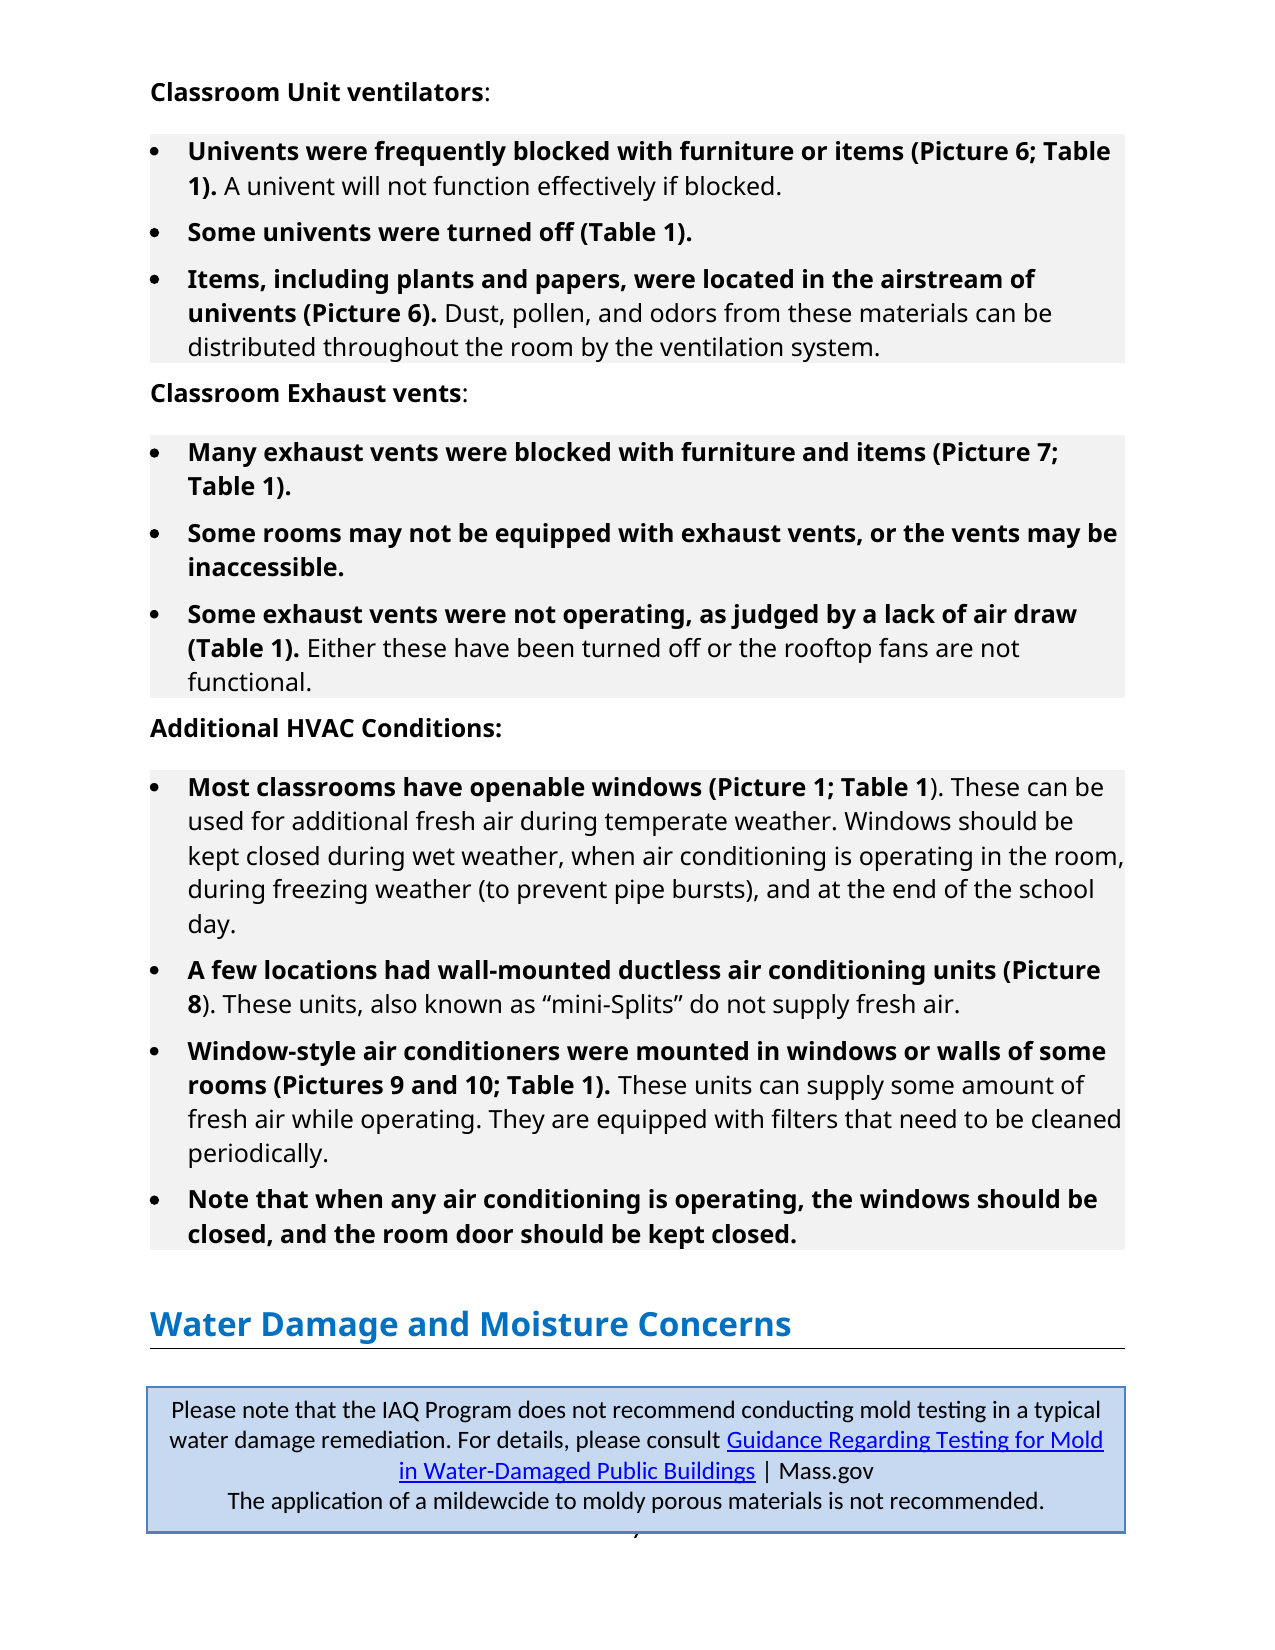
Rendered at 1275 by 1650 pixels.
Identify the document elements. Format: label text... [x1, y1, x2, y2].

text Window-style air conditioners were mounted in windows or walls of some rooms (Pictures 9 and 10; Table 1). These units can supply some amount of fresh air while operating. They are equipped with filters that need to be cleaned periodically. [150, 1033, 1125, 1170]
text Items, including plants and papers, were located in the airstream of univents (Picture 6). Dust, pollen, and odors from these materials can be distributed throughout the room by the ventilation system. [150, 261, 1125, 363]
text Classroom Unit ventilators: [150, 75, 1125, 109]
text Some exhaust vents were not operating, as judged by a lack of air draw (Table 1). Either these have been turned off or the rooftop fans are not functional. [150, 596, 1125, 698]
text A few locations had wall-mounted ductless air conditioning units (Picture 8). These units, also known as “mini-Splits” do not supply fresh air. [150, 953, 1125, 1021]
text Some rooms may not be equipped with exhaust vents, or the vents may be inaccessible. [150, 516, 1125, 584]
text Classroom Exhaust vents: [150, 376, 1125, 410]
text Note that when any air conditioning is operating, the windows should be closed, and the room door should be kept closed. [150, 1182, 1125, 1250]
text Univents were frequently blocked with furniture or items (Picture 6; Table 1). A univent will not function effectively if blocked. [150, 134, 1125, 202]
text Some univents were turned off (Table 1). [150, 215, 1125, 249]
subtitle Water Damage and Moisture Concerns [150, 1300, 1125, 1348]
text Most classrooms have openable windows (Picture 1; Table 1). These can be used for additional fresh air during temperate weather. Windows should be kept closed during wet weather, when air conditioning is operating in the room, during freezing weather (to prevent pipe bursts), and at the end of the school day. [150, 770, 1125, 940]
text Many exhaust vents were blocked with furniture and items (Picture 7; Table 1). [150, 435, 1125, 503]
text Additional HVAC Conditions: [150, 711, 1125, 745]
